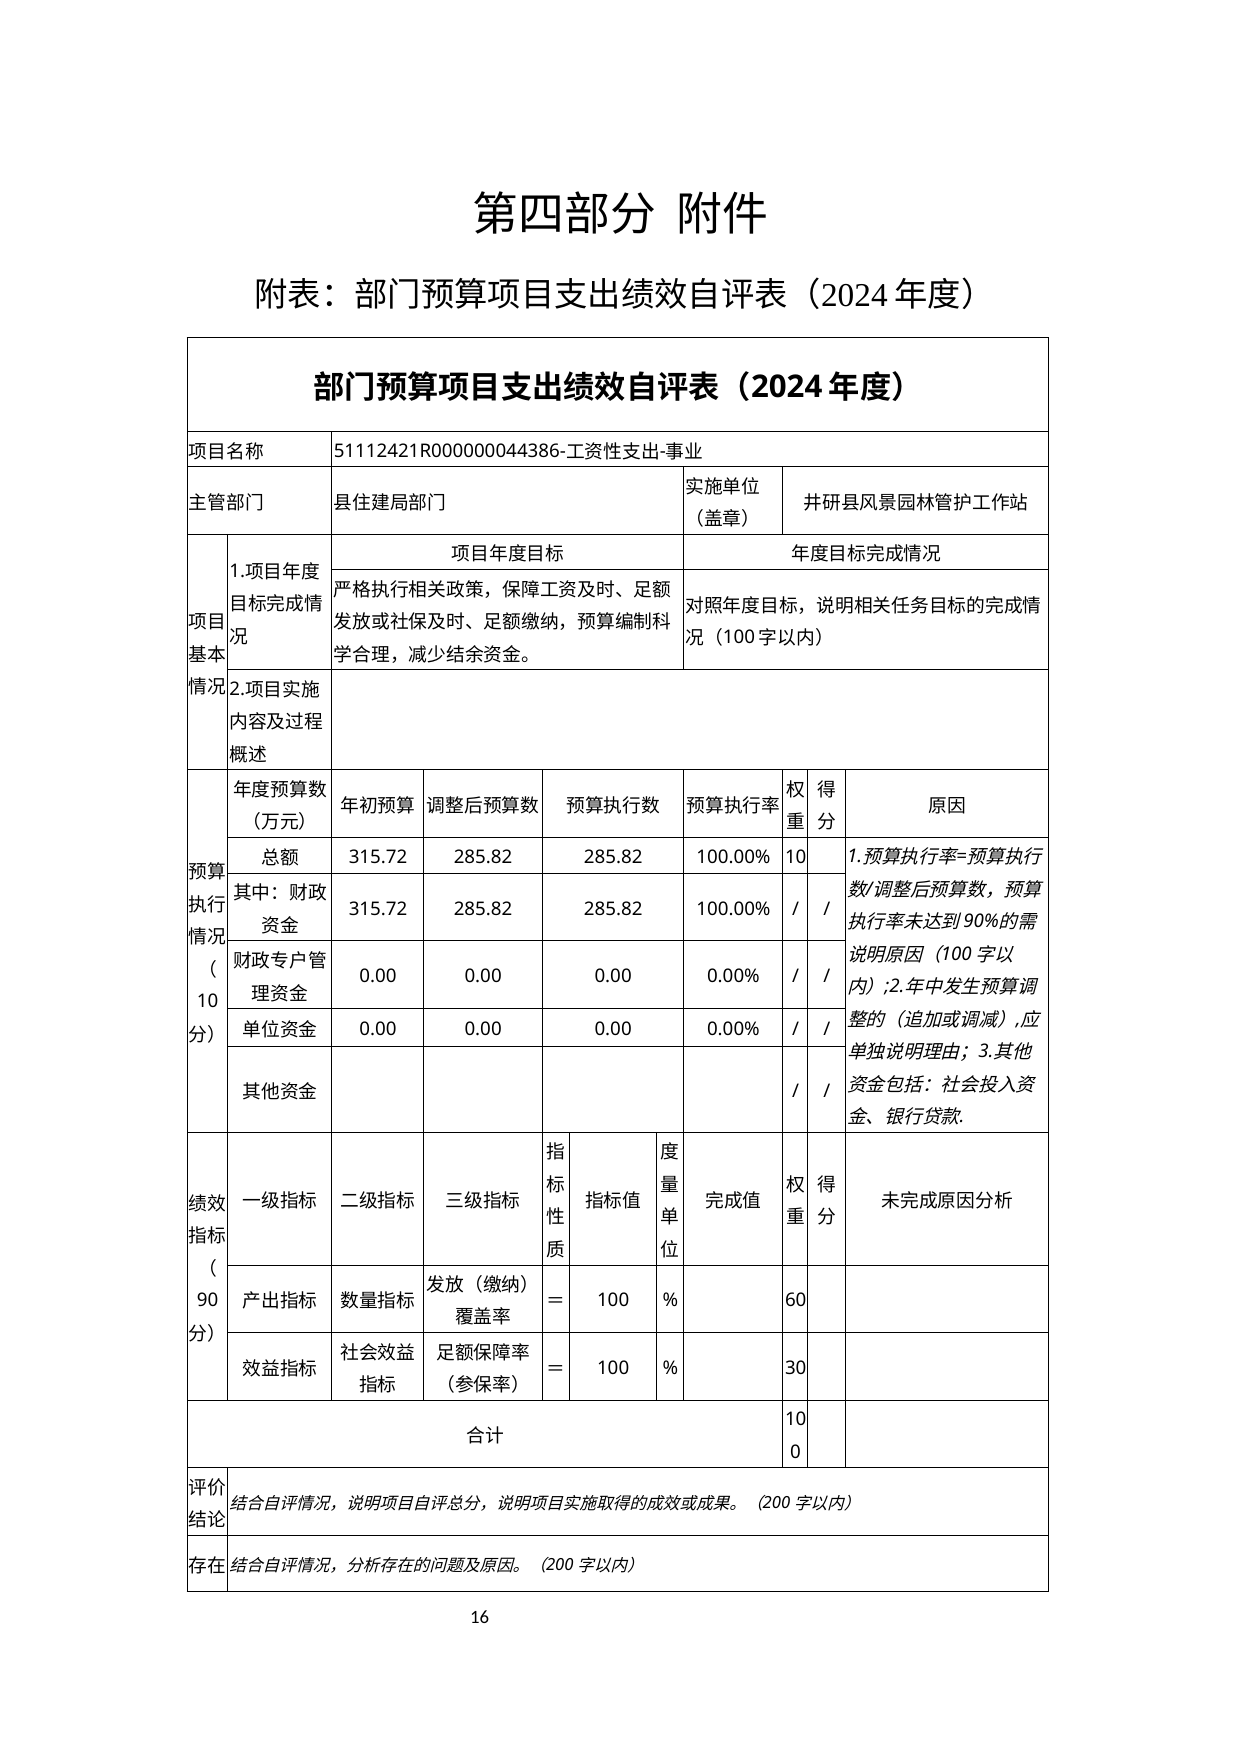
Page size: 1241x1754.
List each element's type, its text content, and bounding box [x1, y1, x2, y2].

table_cell 1.项目年度目标完成情况 [228, 535, 331, 669]
table_cell 年度目标完成情况 [684, 535, 1048, 569]
table_cell 单位资金 [228, 1009, 331, 1046]
table_cell 其他资金 [228, 1047, 331, 1132]
table_cell / [783, 1009, 807, 1046]
table_cell 预算执行数 [543, 770, 683, 837]
text 第四部分 附件 [187, 162, 1053, 259]
table_cell 年度预算数（万元） [228, 770, 331, 837]
table_cell / [783, 874, 807, 940]
table_cell % [657, 1333, 683, 1400]
table_cell 315.72 [332, 874, 423, 940]
table_cell 得分 [808, 1133, 845, 1264]
table_cell 100.00% [684, 874, 782, 940]
table_header 部门预算项目支出绩效自评表（2024年度） [188, 338, 1048, 431]
table_cell 指标值 [570, 1133, 656, 1264]
table_cell 总额 [228, 838, 331, 873]
table_cell [808, 1401, 845, 1467]
table_cell [543, 1047, 683, 1132]
table_cell 0.00 [332, 941, 423, 1008]
table_cell [684, 1047, 782, 1132]
table_cell / [808, 1047, 845, 1132]
table_cell [684, 1333, 782, 1400]
table_cell / [783, 1047, 807, 1132]
table_cell / [808, 874, 845, 940]
table_cell [684, 1266, 782, 1332]
table_cell [808, 1266, 845, 1332]
table_cell 315.72 [332, 838, 423, 873]
table_cell 10 [783, 838, 807, 873]
table_cell [332, 1047, 423, 1132]
table_cell ＝ [543, 1266, 569, 1332]
table_cell 合计 [188, 1401, 782, 1467]
table_cell 数量指标 [332, 1266, 423, 1332]
table_cell / [808, 1009, 845, 1046]
table_cell 100.00% [684, 838, 782, 873]
table_cell 权重 [783, 770, 807, 837]
table_cell 0.00 [332, 1009, 423, 1046]
table_cell 预算执行情况（10分） [188, 770, 227, 1132]
table_cell [846, 1266, 1048, 1332]
table_cell 产出指标 [228, 1266, 331, 1332]
table_cell ＝ [543, 1333, 569, 1400]
table_cell 0.00 [424, 1009, 542, 1046]
table_cell 评价结论 [188, 1468, 227, 1535]
table_cell 285.82 [424, 838, 542, 873]
table_cell 足额保障率（参保率） [424, 1333, 542, 1400]
table_cell 285.82 [543, 838, 683, 873]
table_cell 完成值 [684, 1133, 782, 1264]
table_cell 100 [783, 1401, 807, 1467]
table_cell 结合自评情况，说明项目自评总分，说明项目实施取得的成效或成果。（200字以内） [228, 1468, 1048, 1535]
table_cell 井研县风景园林管护工作站 [783, 467, 1048, 534]
table_cell [424, 1047, 542, 1132]
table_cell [228, 1536, 1048, 1591]
table_cell 年初预算 [332, 770, 423, 837]
table_cell 项目基本情况 [188, 535, 227, 769]
table_cell 1.预算执行率=预算执行数/调整后预算数，预算执行率未达到90%的需说明原因（100字以内）;2.年中发生预算调整的（追加或调减）,应单独说明理由；3.其他资金包括：社会投入资金、银行贷款. [846, 838, 1048, 1132]
table_cell % [657, 1266, 683, 1332]
table_cell 实施单位 （盖章） [684, 467, 782, 534]
table_cell [808, 838, 845, 873]
table_cell 项目年度目标 [332, 535, 683, 569]
table_cell 财政专户管理资金 [228, 941, 331, 1008]
table_cell / [783, 941, 807, 1008]
table_cell 绩效指标（90分） [188, 1133, 227, 1400]
table_cell 2.项目实施内容及过程概述 [228, 670, 331, 769]
table_cell 对照年度目标，说明相关任务目标的完成情况（100字以内） [684, 570, 1048, 669]
table_cell 285.82 [424, 874, 542, 940]
table_cell 285.82 [543, 874, 683, 940]
table_cell [846, 1333, 1048, 1400]
table_cell 0.00% [684, 941, 782, 1008]
table_cell 60 [783, 1266, 807, 1332]
table_cell 0.00% [684, 1009, 782, 1046]
table_cell 三级指标 [424, 1133, 542, 1264]
table_cell 项目名称 [188, 432, 331, 466]
table_cell 严格执行相关政策，保障工资及时、足额发放或社保及时、足额缴纳，预算编制科学合理，减少结余资金。 [332, 570, 683, 669]
table_cell [808, 1333, 845, 1400]
table_cell 预算执行率 [684, 770, 782, 837]
table_cell 发放（缴纳）覆盖率 [424, 1266, 542, 1332]
table_cell 效益指标 [228, 1333, 331, 1400]
table_cell 一级指标 [228, 1133, 331, 1264]
table_cell 30 [783, 1333, 807, 1400]
table_cell 调整后预算数 [424, 770, 542, 837]
table_cell 51112421R000000044386-工资性支出-事业 [332, 432, 1048, 466]
table_cell 0.00 [424, 941, 542, 1008]
table_cell 其中：财政资金 [228, 874, 331, 940]
table_cell 0.00 [543, 941, 683, 1008]
table_cell 0.00 [543, 1009, 683, 1046]
table_cell 原因 [846, 770, 1048, 837]
table_cell 度量单位 [657, 1133, 683, 1264]
table_cell 得分 [808, 770, 845, 837]
table_cell 100 [570, 1266, 656, 1332]
table_cell 主管部门 [188, 467, 331, 534]
table_cell 存在问题 [188, 1536, 227, 1591]
table_cell 指标性质 [543, 1133, 569, 1264]
table_cell [332, 670, 1048, 769]
table_cell 二级指标 [332, 1133, 423, 1264]
table_cell 100 [570, 1333, 656, 1400]
table_cell [846, 1401, 1048, 1467]
table_cell / [808, 941, 845, 1008]
table_cell 权重 [783, 1133, 807, 1264]
list 附表：部门预算项目支出绩效自评表（2024年度） [187, 259, 1053, 324]
table_cell 未完成原因分析 [846, 1133, 1048, 1264]
table_cell 县住建局部门 [332, 467, 683, 534]
table_cell 社会效益指标 [332, 1333, 423, 1400]
